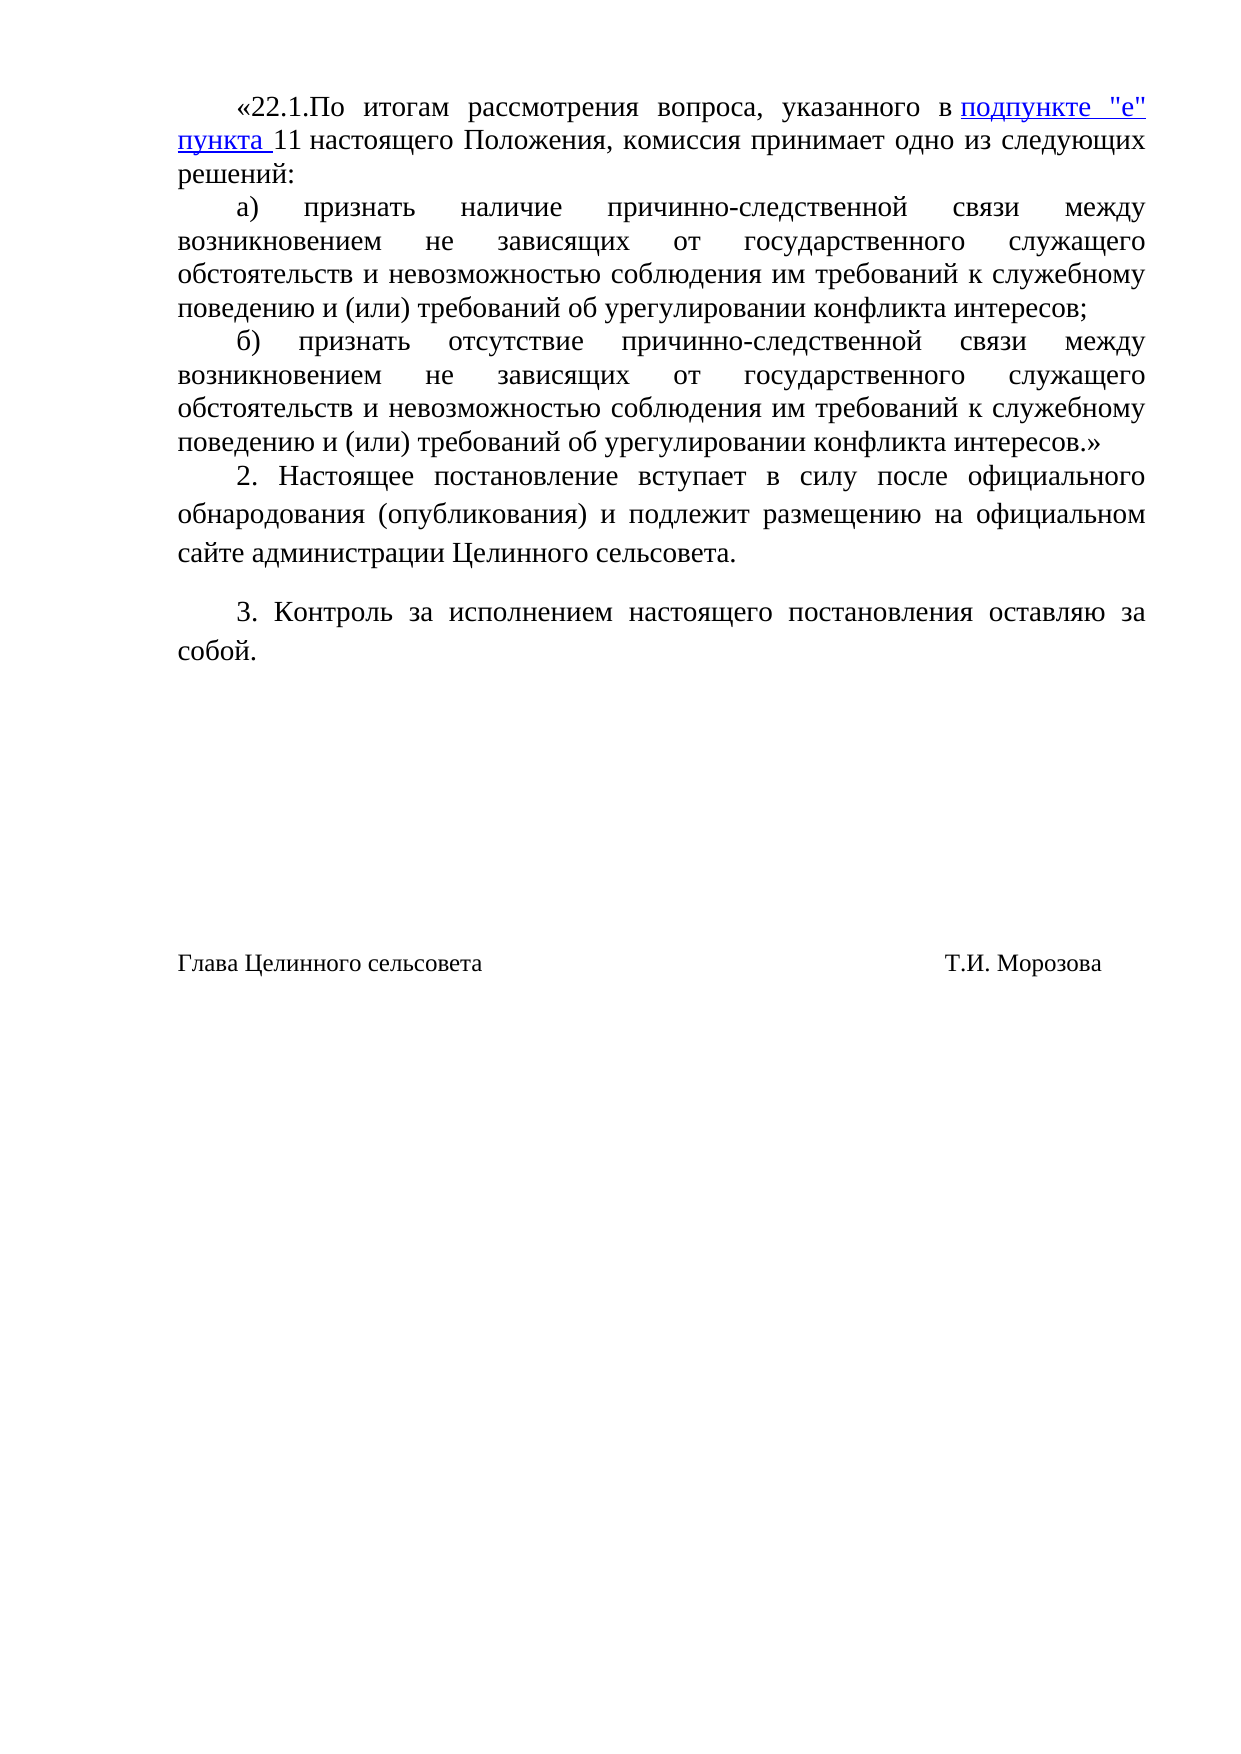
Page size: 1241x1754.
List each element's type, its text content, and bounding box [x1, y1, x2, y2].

text б) признать отсутствие причинно-следственной связи между возникновением не зависящих от государственного служащего обстоятельств и невозможностью соблюдения им требований к служебному поведению и (или) требований об урегулировании конфликта интересов.» [177, 323, 1146, 458]
text Глава Целинного сельсовета Т.И. Морозова [177, 948, 1146, 977]
text а) признать наличие причинно-следственной связи между возникновением не зависящих от государственного служащего обстоятельств и невозможностью соблюдения им требований к служебному поведению и (или) требований об урегулировании конфликта интересов; [177, 189, 1146, 323]
text «22.1.По итогам рассмотрения вопроса, указанного в подпункте "е" пункта 11 настоящего Положения, комиссия принимает одно из следующих решений: [177, 89, 1146, 189]
text 2. Настоящее постановление вступает в силу после официального обнародования (опубликования) и подлежит размещению на официальном сайте администрации Целинного сельсовета. [177, 458, 1146, 568]
text 3. Контроль за исполнением настоящего постановления оставляю за собой. [177, 594, 1146, 666]
